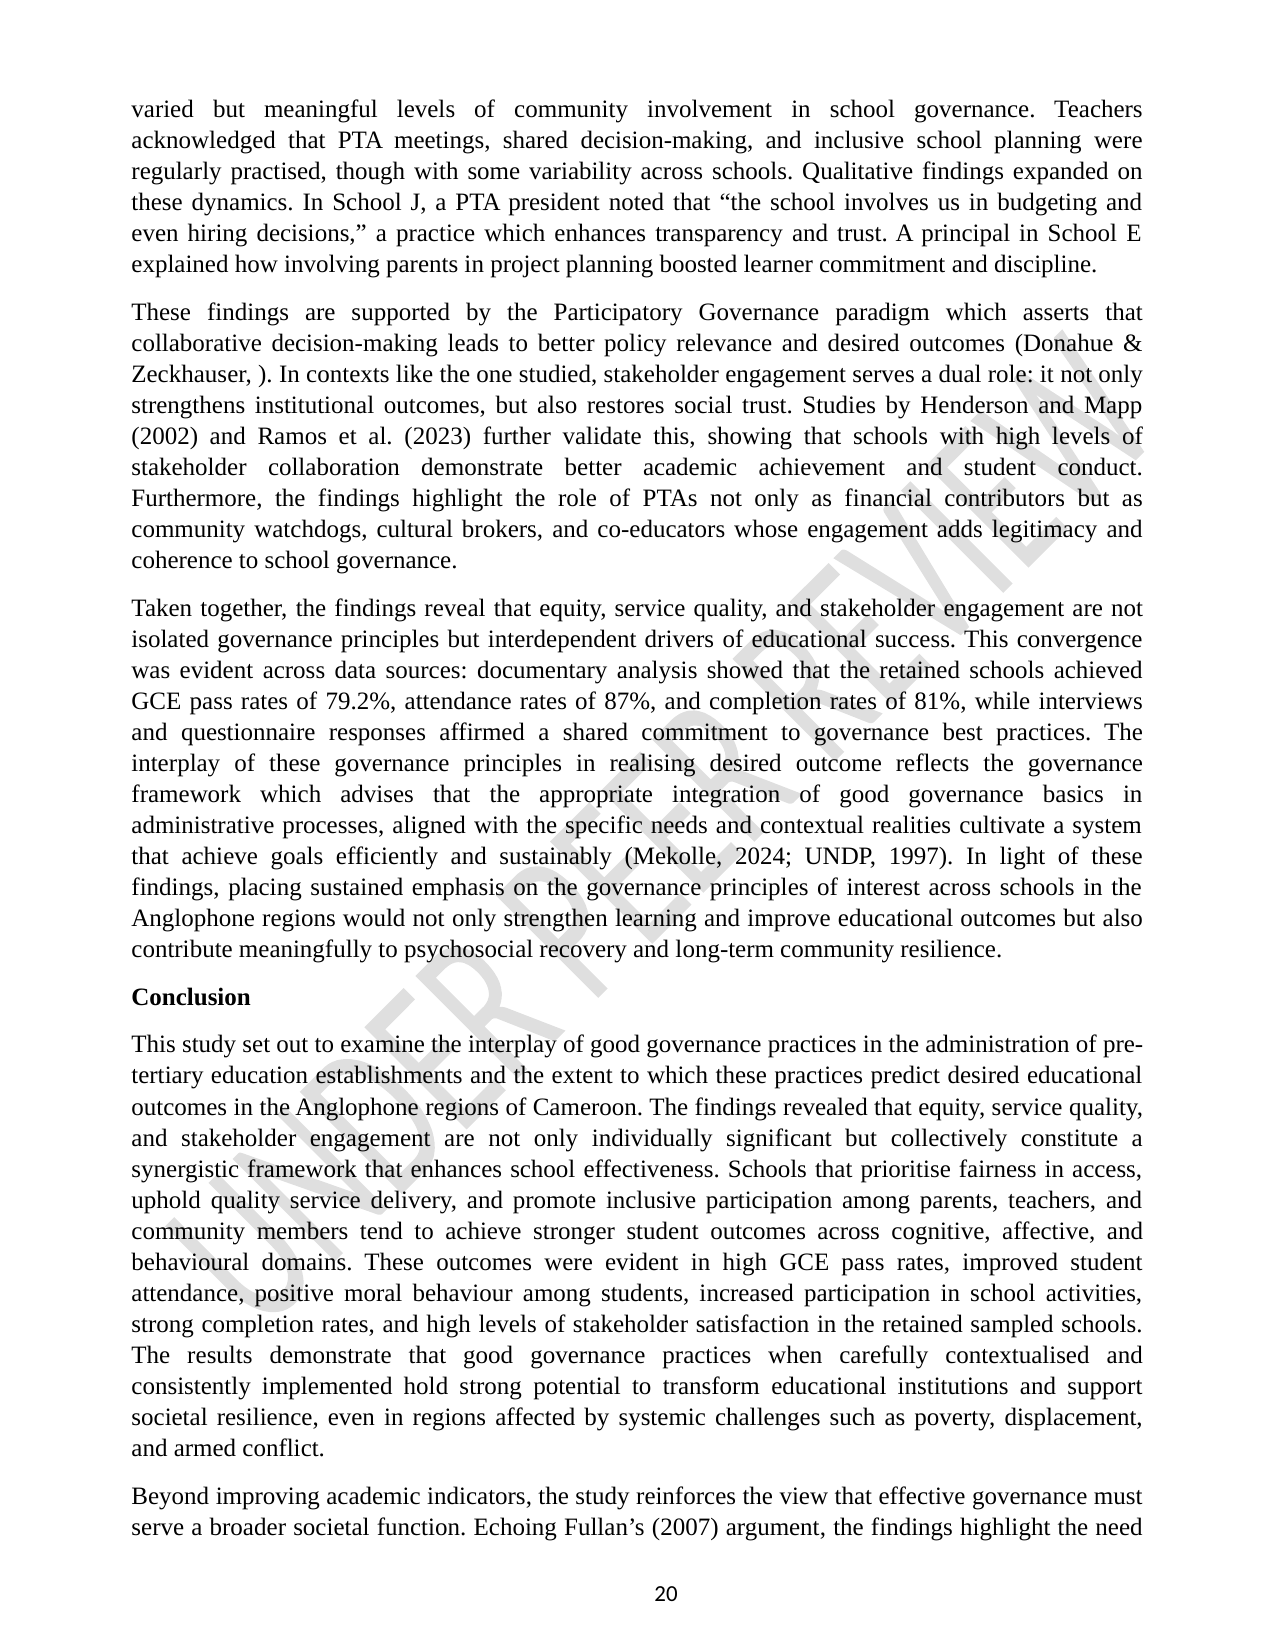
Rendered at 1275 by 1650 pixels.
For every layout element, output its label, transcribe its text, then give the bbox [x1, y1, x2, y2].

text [131, 94, 1144, 278]
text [131, 1481, 1144, 1541]
text Taken together, the findings reveal that equity, service quality, and stakeholder engagement are not isolated governance principles but interdependent drivers of educational success. This convergence was evident across data sources: documentary analysis showed that the retained schools achieved GCE pass rates of 79.2%, attendance rates of 87%, and completion rates of 81%, while interviews and questionnaire responses affirmed a shared commitment to governance best practices. The interplay of these governance principles in realising desired outcome reflects the governance framework which advises that the appropriate integration of good governance basics in administrative processes, aligned with the specific needs and contextual realities cultivate a system that achieve goals efficiently and sustainably (Mekolle, 2024; UNDP, 1997). In light of these findings, placing sustained emphasis on the governance principles of interest across schools in the Anglophone regions would not only strengthen learning and improve educational outcomes but also contribute meaningfully to psychosocial recovery and long-term community resilience. [131, 593, 1144, 963]
text This study set out to examine the interplay of good governance practices in the administration of pre-tertiary education establishments and the extent to which these practices predict desired educational outcomes in the Anglophone regions of Cameroon. The findings revealed that equity, service quality, and stakeholder engagement are not only individually significant but collectively constitute a synergistic framework that enhances school effectiveness. Schools that prioritise fairness in access, uphold quality service delivery, and promote inclusive participation among parents, teachers, and community members tend to achieve stronger student outcomes across cognitive, affective, and behavioural domains. These outcomes were evident in high GCE pass rates, improved student attendance, positive moral behaviour among students, increased participation in school activities, strong completion rates, and high levels of stakeholder satisfaction in the retained sampled schools. The results demonstrate that good governance practices when carefully contextualised and consistently implemented hold strong potential to transform educational institutions and support societal resilience, even in regions affected by systemic challenges such as poverty, displacement, and armed conflict. [131, 1029, 1144, 1462]
text These findings are supported by the Participatory Governance paradigm which asserts that collaborative decision-making leads to better policy relevance and desired outcomes (Donahue & Zeckhauser, ). In contexts like the one studied, stakeholder engagement serves a dual role: it not only strengthens institutional outcomes, but also restores social trust. Studies by Henderson and Mapp (2002) and Ramos et al. (2023) further validate this, showing that schools with high levels of stakeholder collaboration demonstrate better academic achievement and student conduct. Furthermore, the findings highlight the role of PTAs not only as financial contributors but as community watchdogs, cultural brokers, and co-educators whose engagement adds legitimacy and coherence to school governance. [131, 297, 1144, 574]
text Conclusion [131, 982, 1144, 1011]
